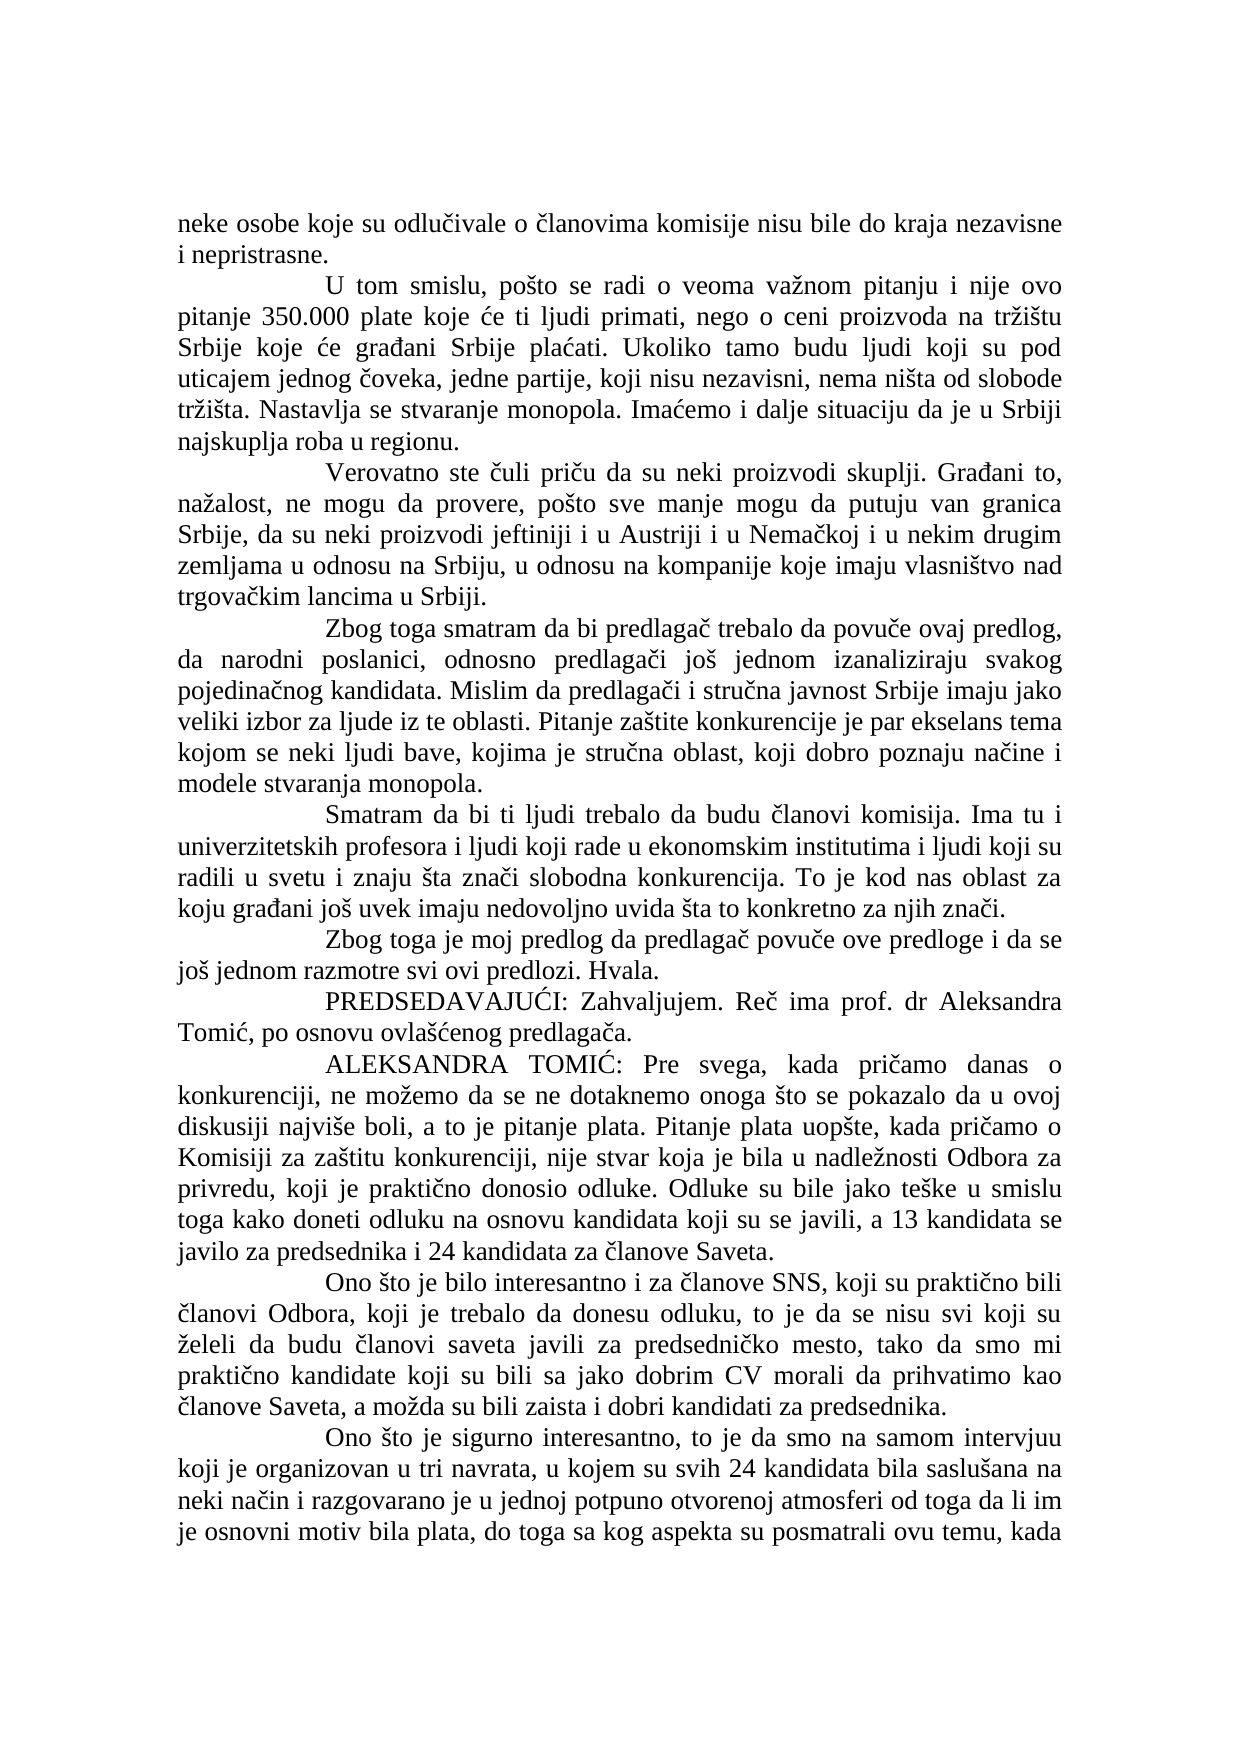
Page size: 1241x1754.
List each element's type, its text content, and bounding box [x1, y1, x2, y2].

text Verovatno ste čuli priču da su neki proizvodi skuplji. Građani to, nažalost, ne mogu da provere, pošto sve manje mogu da putuju van granica Srbije, da su neki proizvodi jeftiniji i u Austriji i u Nemačkoj i u nekim drugim zemljama u odnosu na Srbiju, u odnosu na kompanije koje imaju vlasništvo nad trgovačkim lancima u Srbiji. [177, 456, 1063, 612]
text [177, 1421, 1063, 1546]
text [177, 207, 1063, 269]
text PREDSEDAVAJUĆI: Zahvaljujem. Reč ima prof. dr Aleksandra Tomić, po osnovu ovlašćenog predlagača. [177, 985, 1063, 1048]
text U tom smislu, pošto se radi o veoma važnom pitanju i nije ovo pitanje 350.000 plate koje će ti ljudi primati, nego o ceni proizvoda na tržištu Srbije koje će građani Srbije plaćati. Ukoliko tamo budu ljudi koji su pod uticajem jednog čoveka, jedne partije, koji nisu nezavisni, nema ništa od slobode tržišta. Nastavlja se stvaranje monopola. Imaćemo i dalje situaciju da je u Srbiji najskuplja roba u regionu. [177, 269, 1063, 456]
text Smatram da bi ti ljudi trebalo da budu članovi komisija. Ima tu i univerzitetskih profesora i ljudi koji rade u ekonomskim institutima i ljudi koji su radili u svetu i znaju šta znači slobodna konkurencija. To je kod nas oblast za koju građani još uvek imaju nedovoljno uvida šta to konkretno za njih znači. [177, 798, 1063, 923]
text Zbog toga smatram da bi predlagač trebalo da povuče ovaj predlog, da narodni poslanici, odnosno predlagači još jednom izanaliziraju svakog pojedinačnog kandidata. Mislim da predlagači i stručna javnost Srbije imaju jako veliki izbor za ljude iz te oblasti. Pitanje zaštite konkurencije je par ekselans tema kojom se neki ljudi bave, kojima je stručna oblast, koji dobro poznaju načine i modele stvaranja monopola. [177, 612, 1063, 798]
text Ono što je bilo interesantno i za članove SNS, koji su praktično bili članovi Odbora, koji je trebalo da donesu odluku, to je da se nisu svi koji su želeli da budu članovi saveta javili za predsedničko mesto, tako da smo mi praktično kandidate koji su bili sa jako dobrim CV morali da prihvatimo kao članove Saveta, a možda su bili zaista i dobri kandidati za predsednika. [177, 1266, 1063, 1421]
text Zbog toga je moj predlog da predlagač povuče ove predloge i da se još jednom razmotre svi ovi predlozi. Hvala. [177, 923, 1063, 985]
text ALEKSANDRA TOMIĆ: Pre svega, kada pričamo danas o konkurenciji, ne možemo da se ne dotaknemo onoga što se pokazalo da u ovoj diskusiji najviše boli, a to je pitanje plata. Pitanje plata uopšte, kada pričamo o Komisiji za zaštitu konkurenciji, nije stvar koja je bila u nadležnosti Odbora za privredu, koji je praktično donosio odluke. Odluke su bile jako teške u smislu toga kako doneti odluku na osnovu kandidata koji su se javili, a 13 kandidata se javilo za predsednika i 24 kandidata za članove Saveta. [177, 1048, 1063, 1266]
